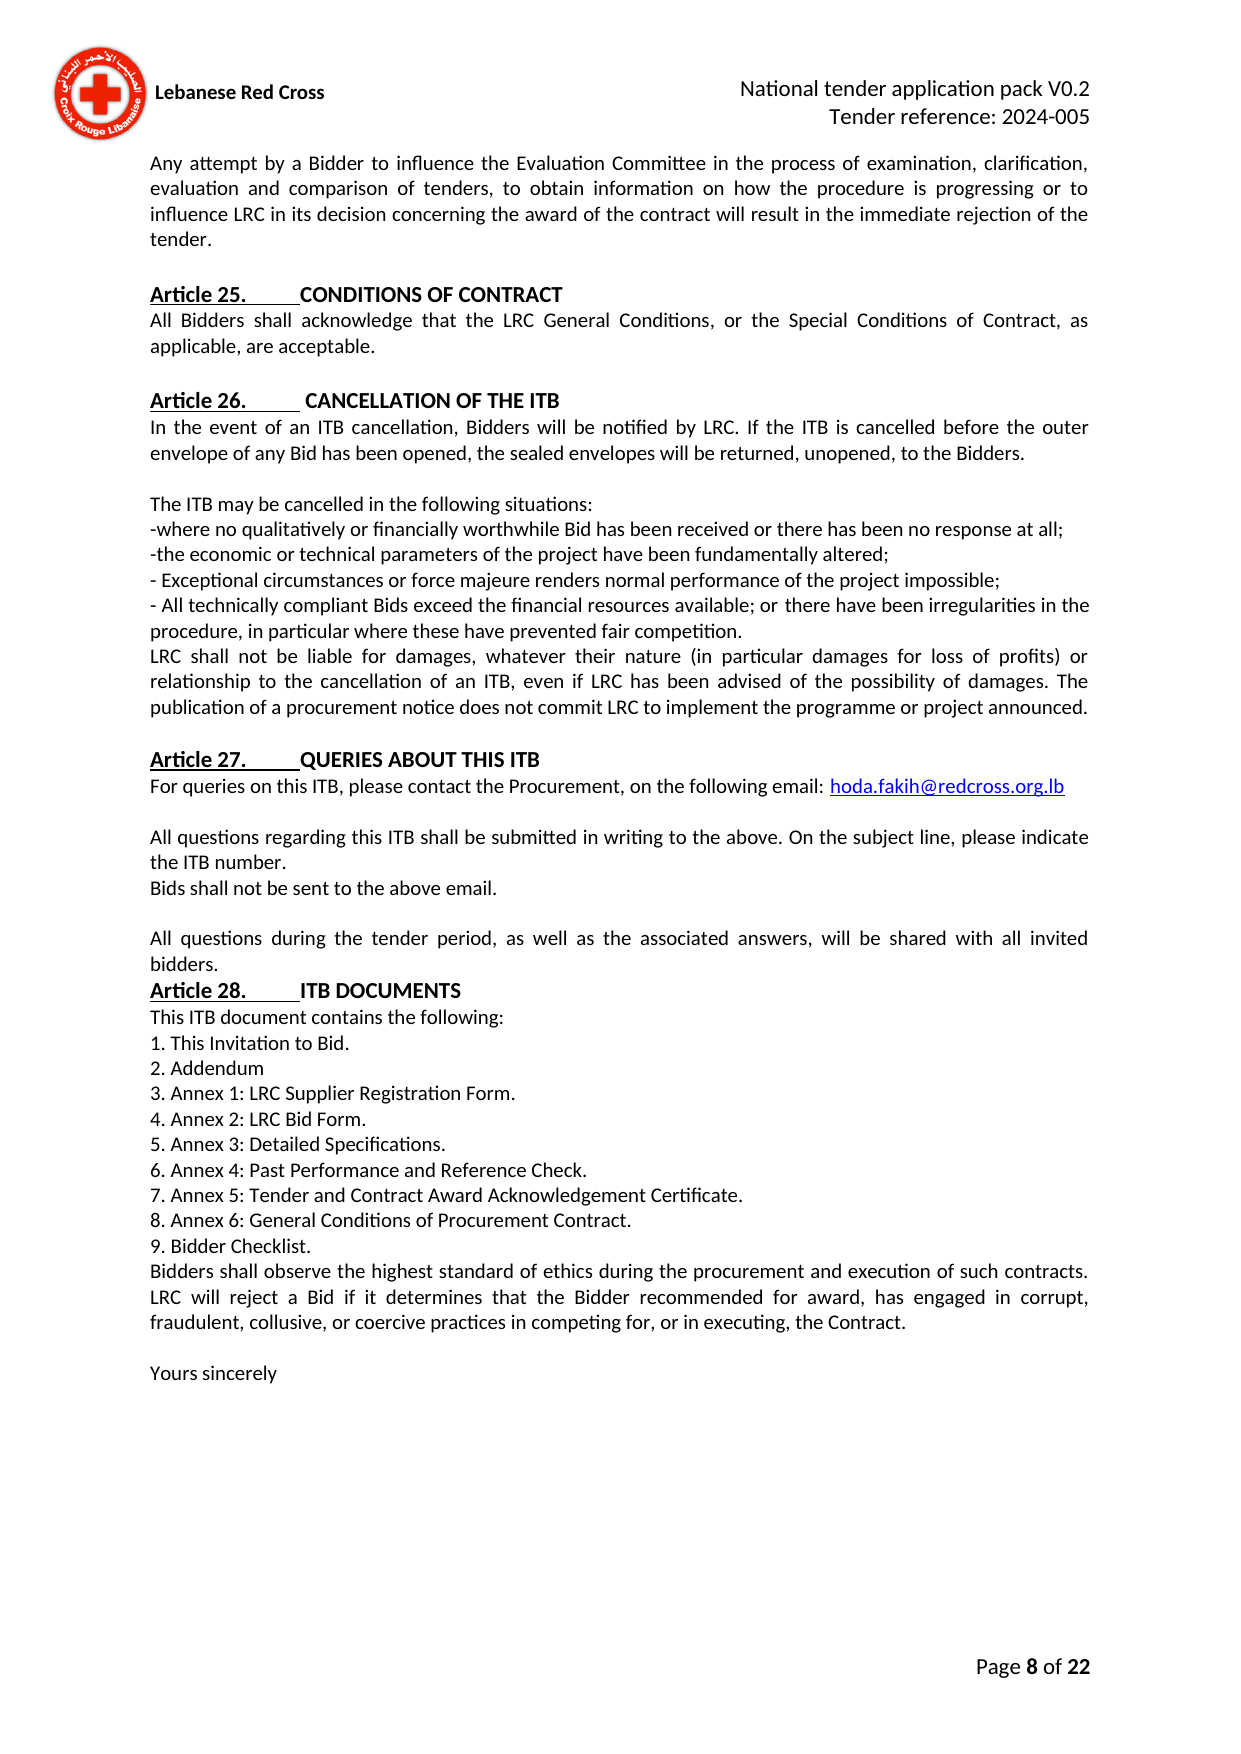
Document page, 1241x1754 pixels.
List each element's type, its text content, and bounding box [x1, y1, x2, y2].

picture [43, 39, 156, 148]
text -the economic or technical parameters of the project have been fundamentally altered; [150, 542, 1090, 567]
text This ITB document contains the following: [150, 1004, 1090, 1030]
text - Exceptional circumstances or force majeure renders normal performance of the project impossible; [150, 567, 1090, 592]
text 6. Annex 4: Past Performance and Reference Check. [150, 1157, 1090, 1182]
text All Bidders shall acknowledge that the LRC General Conditions, or the Special Conditions of Contract, as applicable, are acceptable. [150, 308, 1090, 358]
text - All technically compliant Bids exceed the financial resources available; or there have been irregularities in the procedure, in particular where these have prevented fair competition. [150, 592, 1090, 643]
text 4. Annex 2: LRC Bid Form. [150, 1106, 1090, 1131]
list QUERIES ABOUT THIS ITB [150, 745, 1090, 773]
text -where no qualitatively or financially worthwhile Bid has been received or there has been no response at all; [150, 516, 1090, 542]
text Yours sincerely [150, 1360, 1090, 1386]
text Bids shall not be sent to the above email. [150, 875, 1090, 900]
text 5. Annex 3: Detailed Specifications. [150, 1131, 1090, 1157]
list CANCELLATION OF THE ITB [150, 387, 1090, 414]
text All questions during the tender period, as well as the associated answers, will be shared with all invited bidders. [150, 926, 1090, 976]
text The ITB may be cancelled in the following situations: [150, 491, 1090, 516]
text For queries on this ITB, please contact the Procurement, on the following email: hoda.fakih@redcross.org.lb [150, 773, 1090, 798]
text 8. Annex 6: General Conditions of Procurement Contract. [150, 1208, 1090, 1233]
text In the event of an ITB cancellation, Bidders will be notified by LRC. If the ITB is cancelled before the outer envelope of any Bid has been opened, the sealed envelopes will be returned, unopened, to the Bidders. [150, 414, 1090, 465]
text 7. Annex 5: Tender and Contract Award Acknowledgement Certificate. [150, 1182, 1090, 1208]
list ITB DOCUMENTS [150, 976, 1090, 1004]
text Bidders shall observe the highest standard of ethics during the procurement and execution of such contracts. LRC will reject a Bid if it determines that the Bidder recommended for award, has engaged in corrupt, fraudulent, collusive, or coercive practices in competing for, or in executing, the Contract. [150, 1258, 1090, 1335]
text All questions regarding this ITB shall be submitted in writing to the above. On the subject line, please indicate the ITB number. [150, 824, 1090, 875]
list CONDITIONS OF CONTRACT [150, 280, 1090, 308]
text 1. This Invitation to Bid. [150, 1030, 1090, 1055]
text 2. Addendum [150, 1055, 1090, 1081]
text 3. Annex 1: LRC Supplier Registration Form. [150, 1081, 1090, 1106]
text Any attempt by a Bidder to influence the Evaluation Committee in the process of examination, clarification, evaluation and comparison of tenders, to obtain information on how the procedure is progressing or to influence LRC in its decision concerning the award of the contract will result in the immediate rejection of the tender. [150, 150, 1090, 252]
text LRC shall not be liable for damages, whatever their nature (in particular damages for loss of profits) or relationship to the cancellation of an ITB, even if LRC has been advised of the possibility of damages. The publication of a procurement notice does not commit LRC to implement the programme or project announced. [150, 643, 1090, 719]
text 9. Bidder Checklist. [150, 1233, 1090, 1258]
